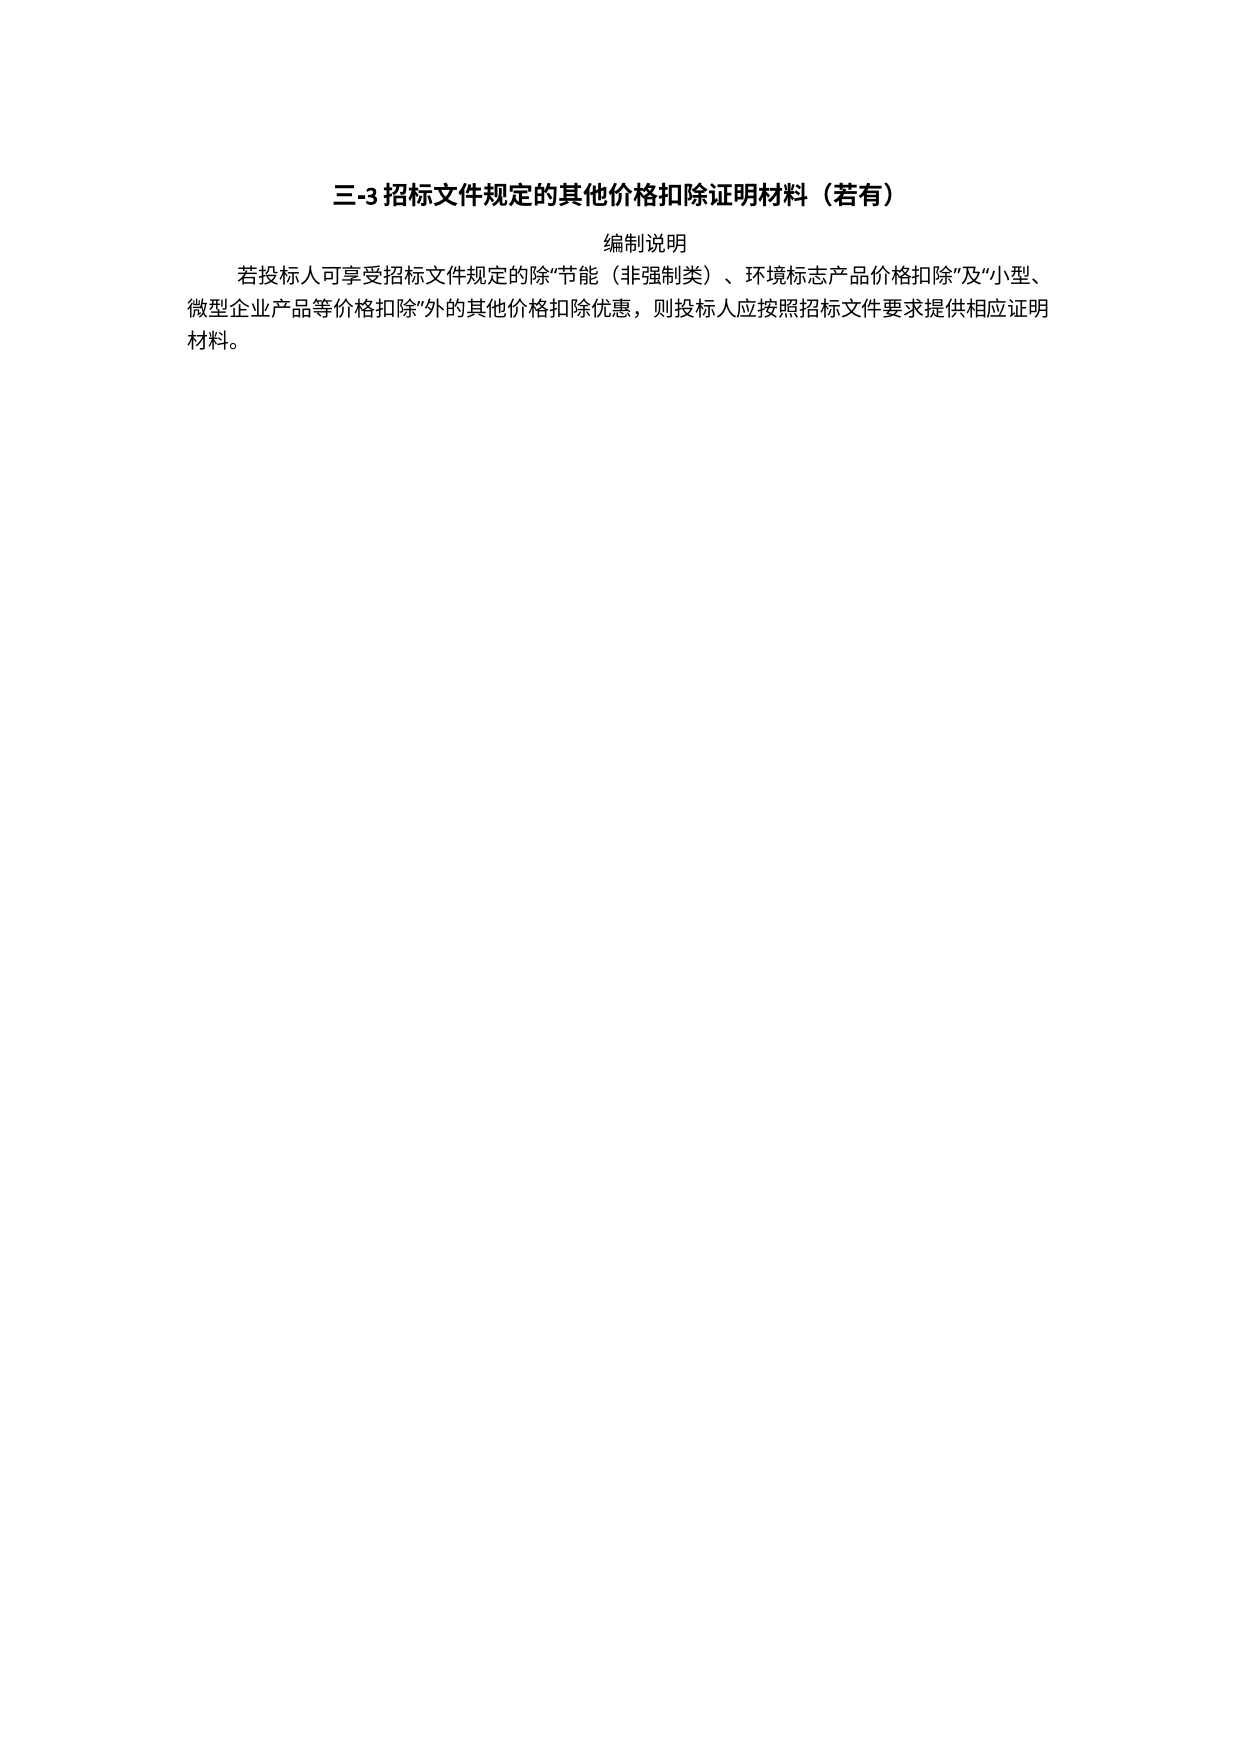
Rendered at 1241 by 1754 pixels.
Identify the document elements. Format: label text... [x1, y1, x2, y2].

text 三-3招标文件规定的其他价格扣除证明材料（若有） [187, 162, 1053, 227]
text 编制说明 [187, 227, 1053, 259]
text 若投标人可享受招标文件规定的除“节能（非强制类）、环境标志产品价格扣除”及“小型、微型企业产品等价格扣除”外的其他价格扣除优惠，则投标人应按照招标文件要求提供相应证明材料。 [187, 259, 1053, 357]
